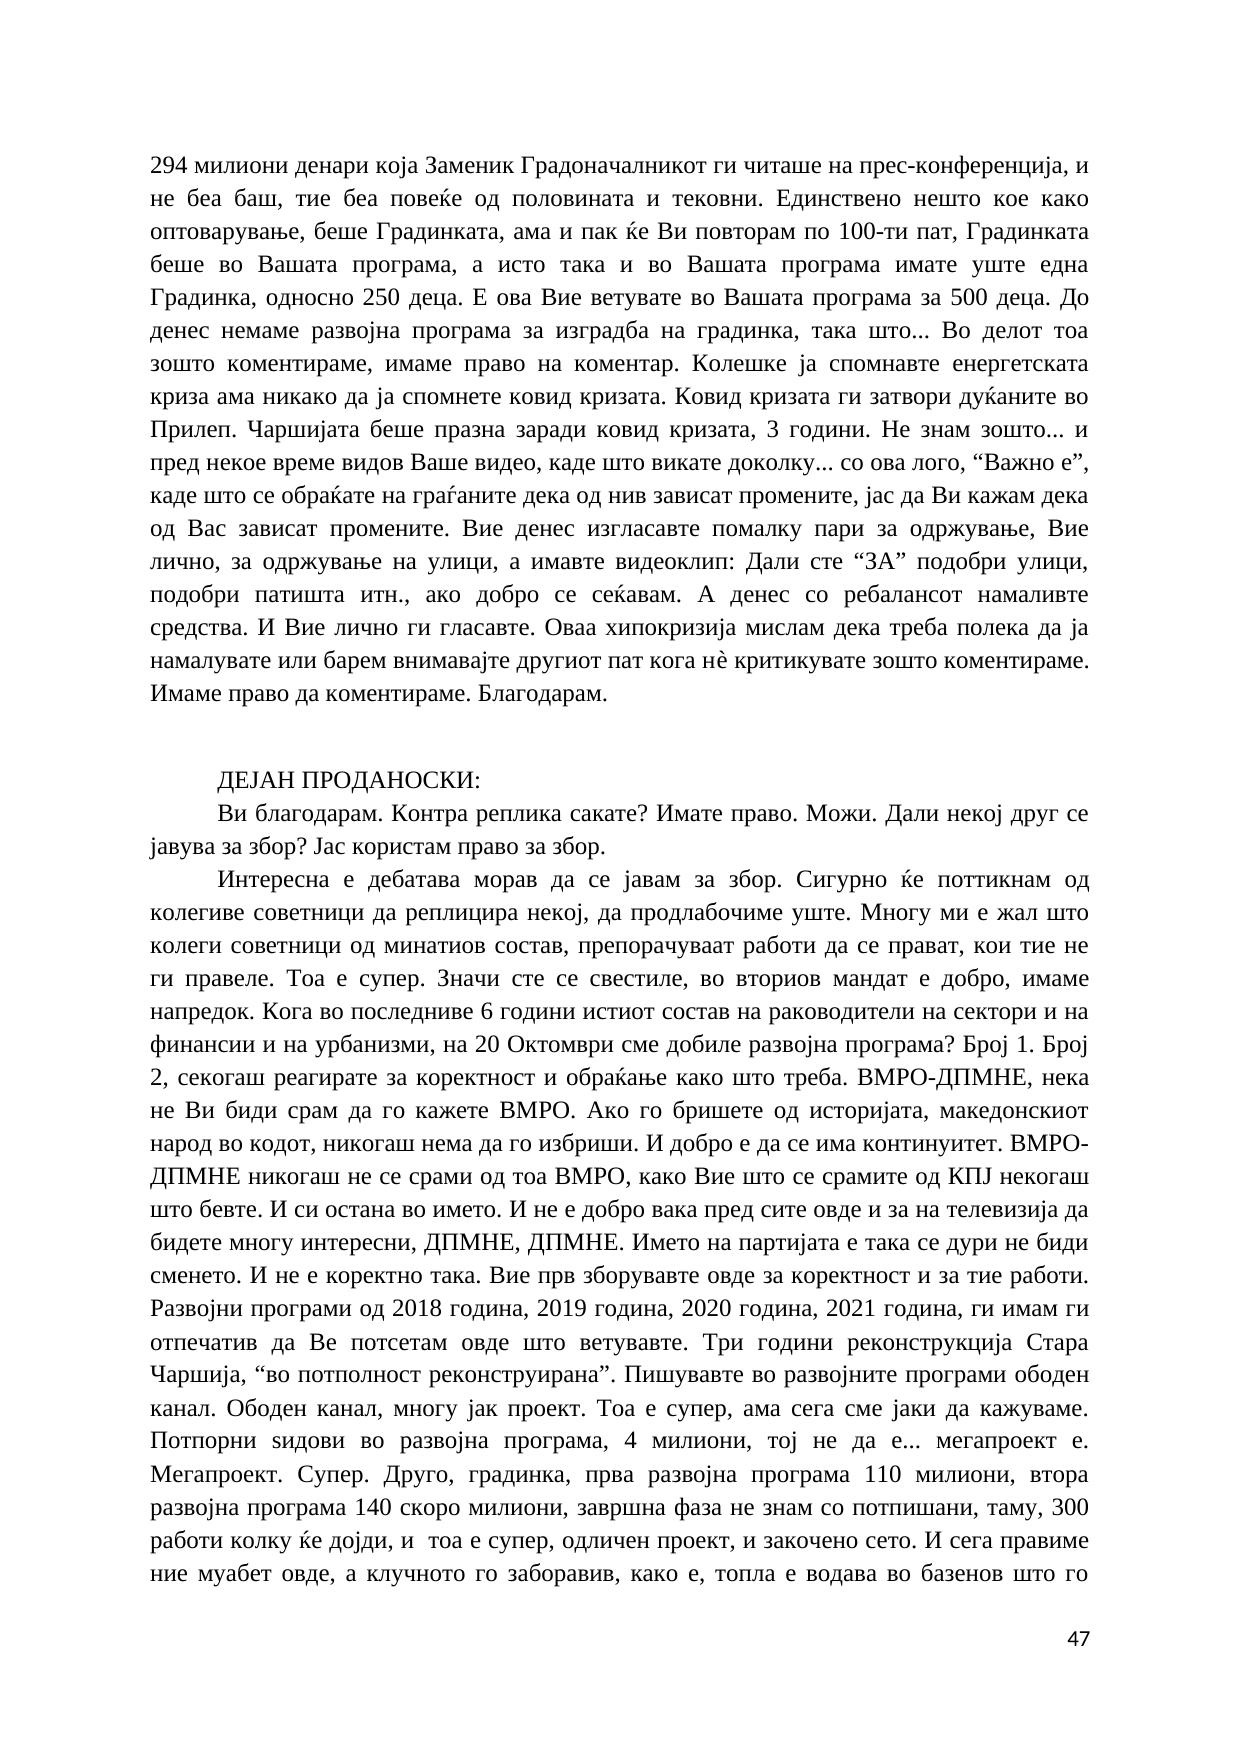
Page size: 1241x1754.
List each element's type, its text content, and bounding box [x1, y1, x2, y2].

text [150, 150, 1090, 707]
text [150, 864, 1090, 1586]
text ДЕЈАН ПРОДАНОСКИ: [150, 765, 1090, 794]
text Ви благодарам. Контра реплика сакате? Имате право. Можи. Дали некој друг се јавува за збор? Јас користам право за збор. [150, 798, 1090, 860]
